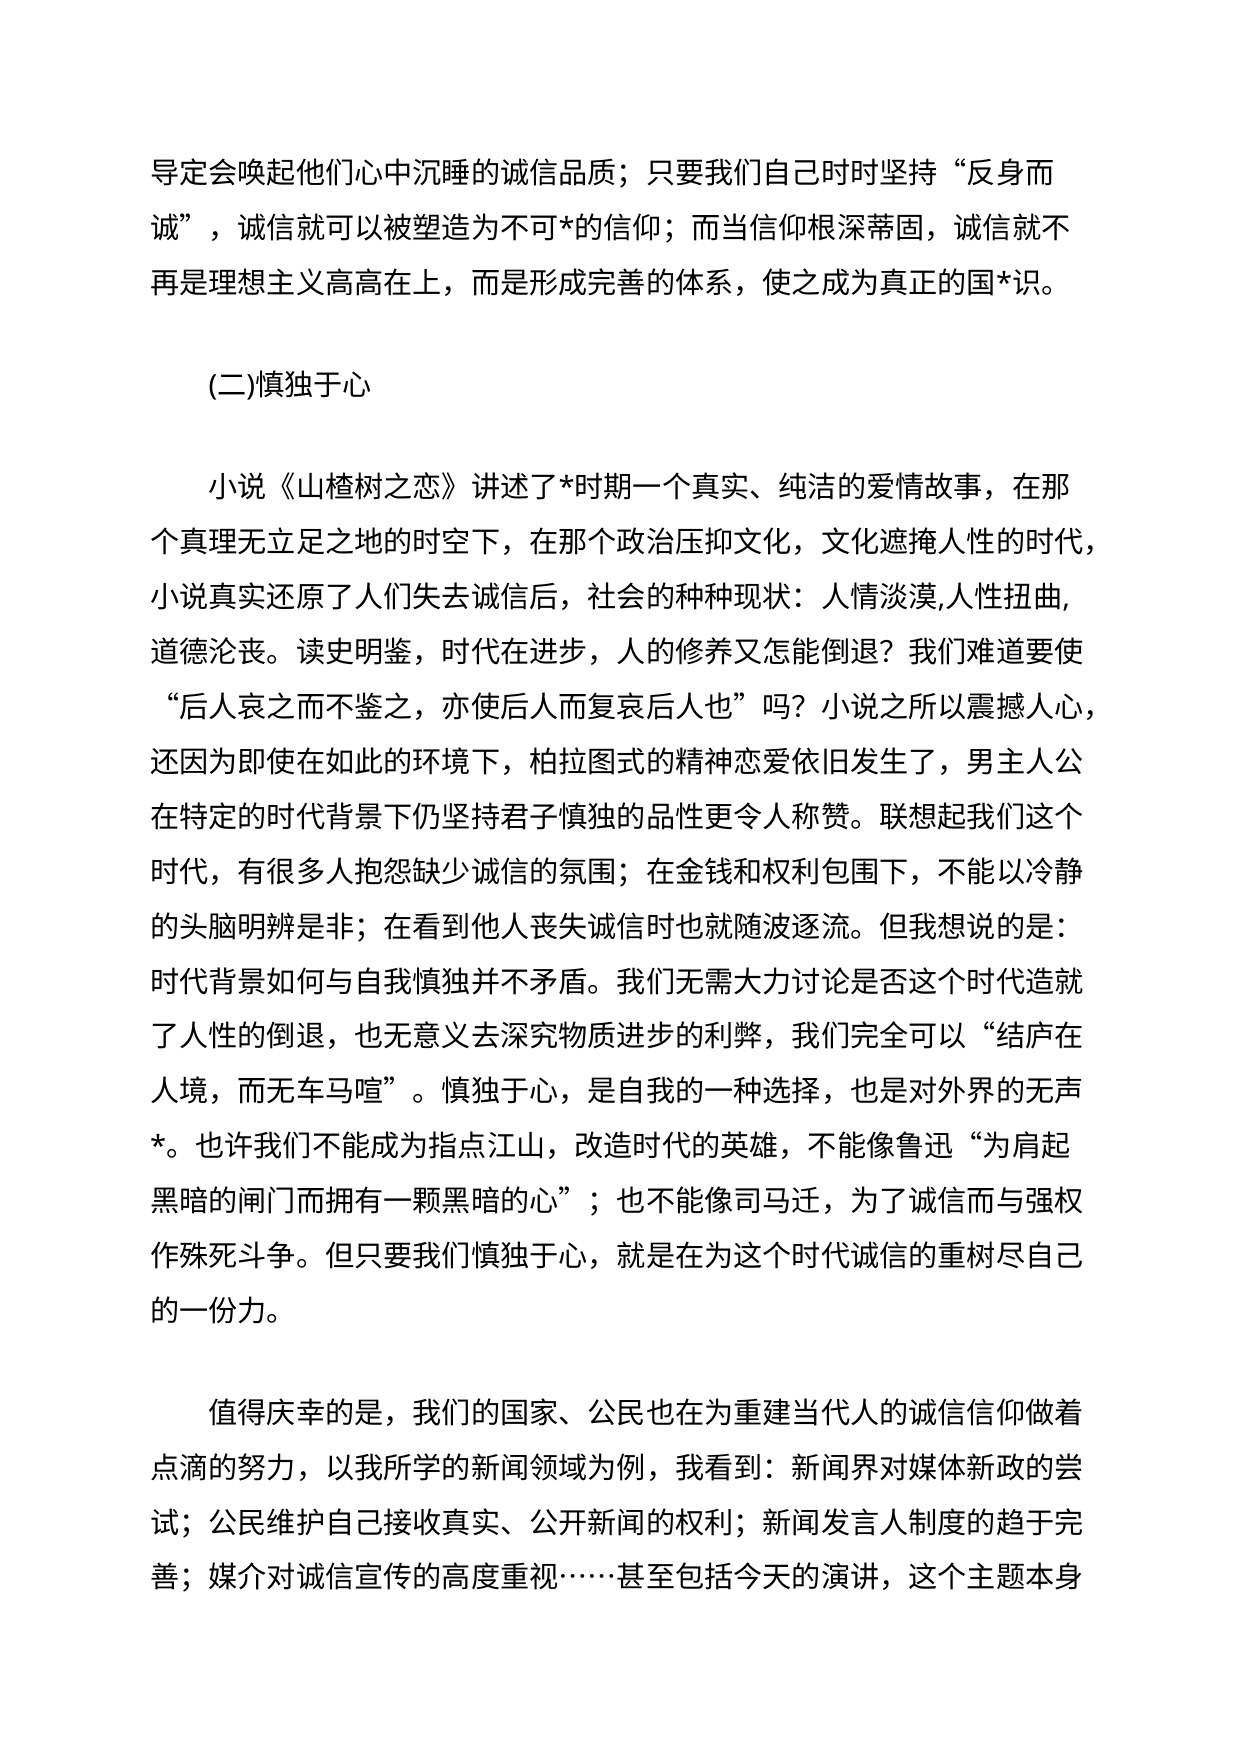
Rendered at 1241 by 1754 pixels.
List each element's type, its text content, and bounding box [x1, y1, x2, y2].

text 小说《山楂树之恋》讲述了*时期一个真实、纯洁的爱情故事，在那个真理无立足之地的时空下，在那个政治压抑文化，文化遮掩人性的时代，小说真实还原了人们失去诚信后，社会的种种现状：人情淡漠,人性扭曲,道德沦丧。读史明鉴，时代在进步，人的修养又怎能倒退？我们难道要使“后人哀之而不鉴之，亦使后人而复哀后人也”吗？小说之所以震撼人心，还因为即使在如此的环境下，柏拉图式的精神恋爱依旧发生了，男主人公在特定的时代背景下仍坚持君子慎独的品性更令人称赞。联想起我们这个时代，有很多人抱怨缺少诚信的氛围；在金钱和权利包围下，不能以冷静的头脑明辨是非；在看到他人丧失诚信时也就随波逐流。但我想说的是：时代背景如何与自我慎独并不矛盾。我们无需大力讨论是否这个时代造就了人性的倒退，也无意义去深究物质进步的利弊，我们完全可以“结庐在人境，而无车马喧”。慎独于心，是自我的一种选择，也是对外界的无声*。也许我们不能成为指点江山，改造时代的英雄，不能像鲁迅“为肩起黑暗的闸门而拥有一颗黑暗的心”；也不能像司马迁，为了诚信而与强权作殊死斗争。但只要我们慎独于心，就是在为这个时代诚信的重树尽自己的一份力。 [150, 464, 1090, 1330]
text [150, 150, 1090, 302]
text (二)慎独于心 [150, 362, 1090, 404]
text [150, 1389, 1090, 1596]
